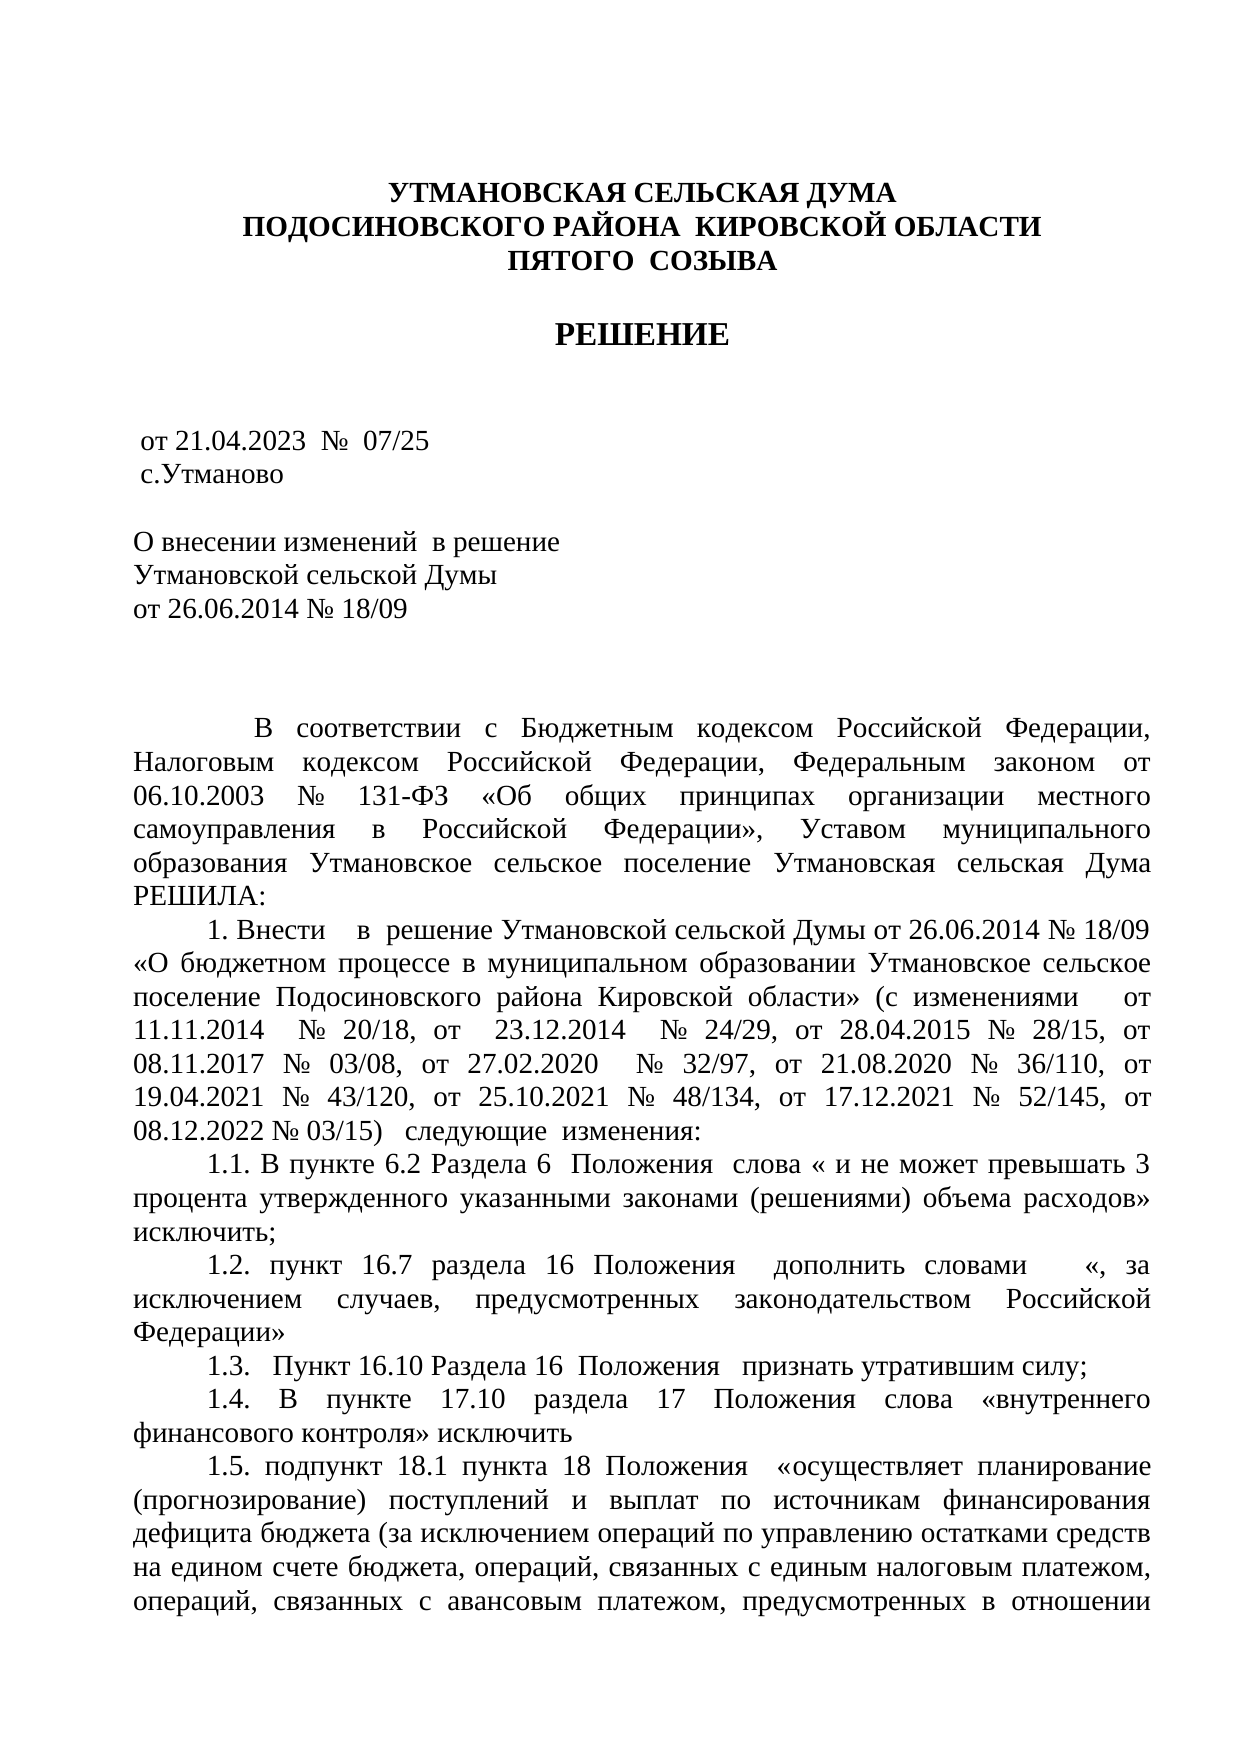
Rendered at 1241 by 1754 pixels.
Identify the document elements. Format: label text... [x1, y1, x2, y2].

text ПЯТОГО созыва [133, 243, 1152, 276]
text РЕШЕНИЕ [133, 314, 1152, 352]
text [133, 1448, 1152, 1616]
text 1.1. В пункте 6.2 Раздела 6 Положения слова « и не может превышать 3 процента утвержденного указанными законами (решениями) объема расходов» исключить; [133, 1147, 1152, 1247]
text 1.4. В пункте 17.10 раздела 17 Положения слова «внутреннего финансового контроля» исключить [133, 1381, 1152, 1448]
text с.Утманово [133, 457, 1152, 490]
text Утмановской сельской Думы [133, 557, 1152, 591]
text от 26.06.2014 № 18/09 [133, 591, 1152, 624]
text В соответствии с Бюджетным кодексом Российской Федерации, Налоговым кодексом Российской Федерации, Федеральным законом от 06.10.2003 № 131-ФЗ «Об общих принципах организации местного самоуправления в Российской Федерации», Уставом муниципального образования Утмановское сельское поселение Утмановская сельская Дума РЕШИЛА: [133, 711, 1152, 912]
text от 21.04.2023 № 07/25 [133, 423, 1152, 457]
text 1. Внести в решение Утмановской сельской Думы от 26.06.2014 № 18/09 «О бюджетном процессе в муниципальном образовании Утмановское сельское поселение Подосиновского района Кировской области» (с изменениями от 11.11.2014 № 20/18, от 23.12.2014 № 24/29, от 28.04.2015 № 28/15, от 08.11.2017 № 03/08, от 27.02.2020 № 32/97, от 21.08.2020 № 36/110, от 19.04.2021 № 43/120, от 25.10.2021 № 48/134, от 17.12.2021 № 52/145, от 08.12.2022 № 03/15) следующие изменения: [133, 912, 1152, 1147]
text 1.2. пункт 16.7 раздела 16 Положения дополнить словами «, за исключением случаев, предусмотренных законодательством Российской Федерации» [133, 1247, 1152, 1348]
text О внесении изменений в решение [133, 524, 1152, 557]
text 1.3. Пункт 16.10 Раздела 16 Положения признать утратившим силу; [133, 1348, 1152, 1381]
text УТМАНОВСКАЯ СЕЛЬСКАЯ ДУМА ПОДОСИНОВСКОГО РАЙОНА КИРОВСКОЙ ОБЛАСТИ [133, 176, 1152, 243]
